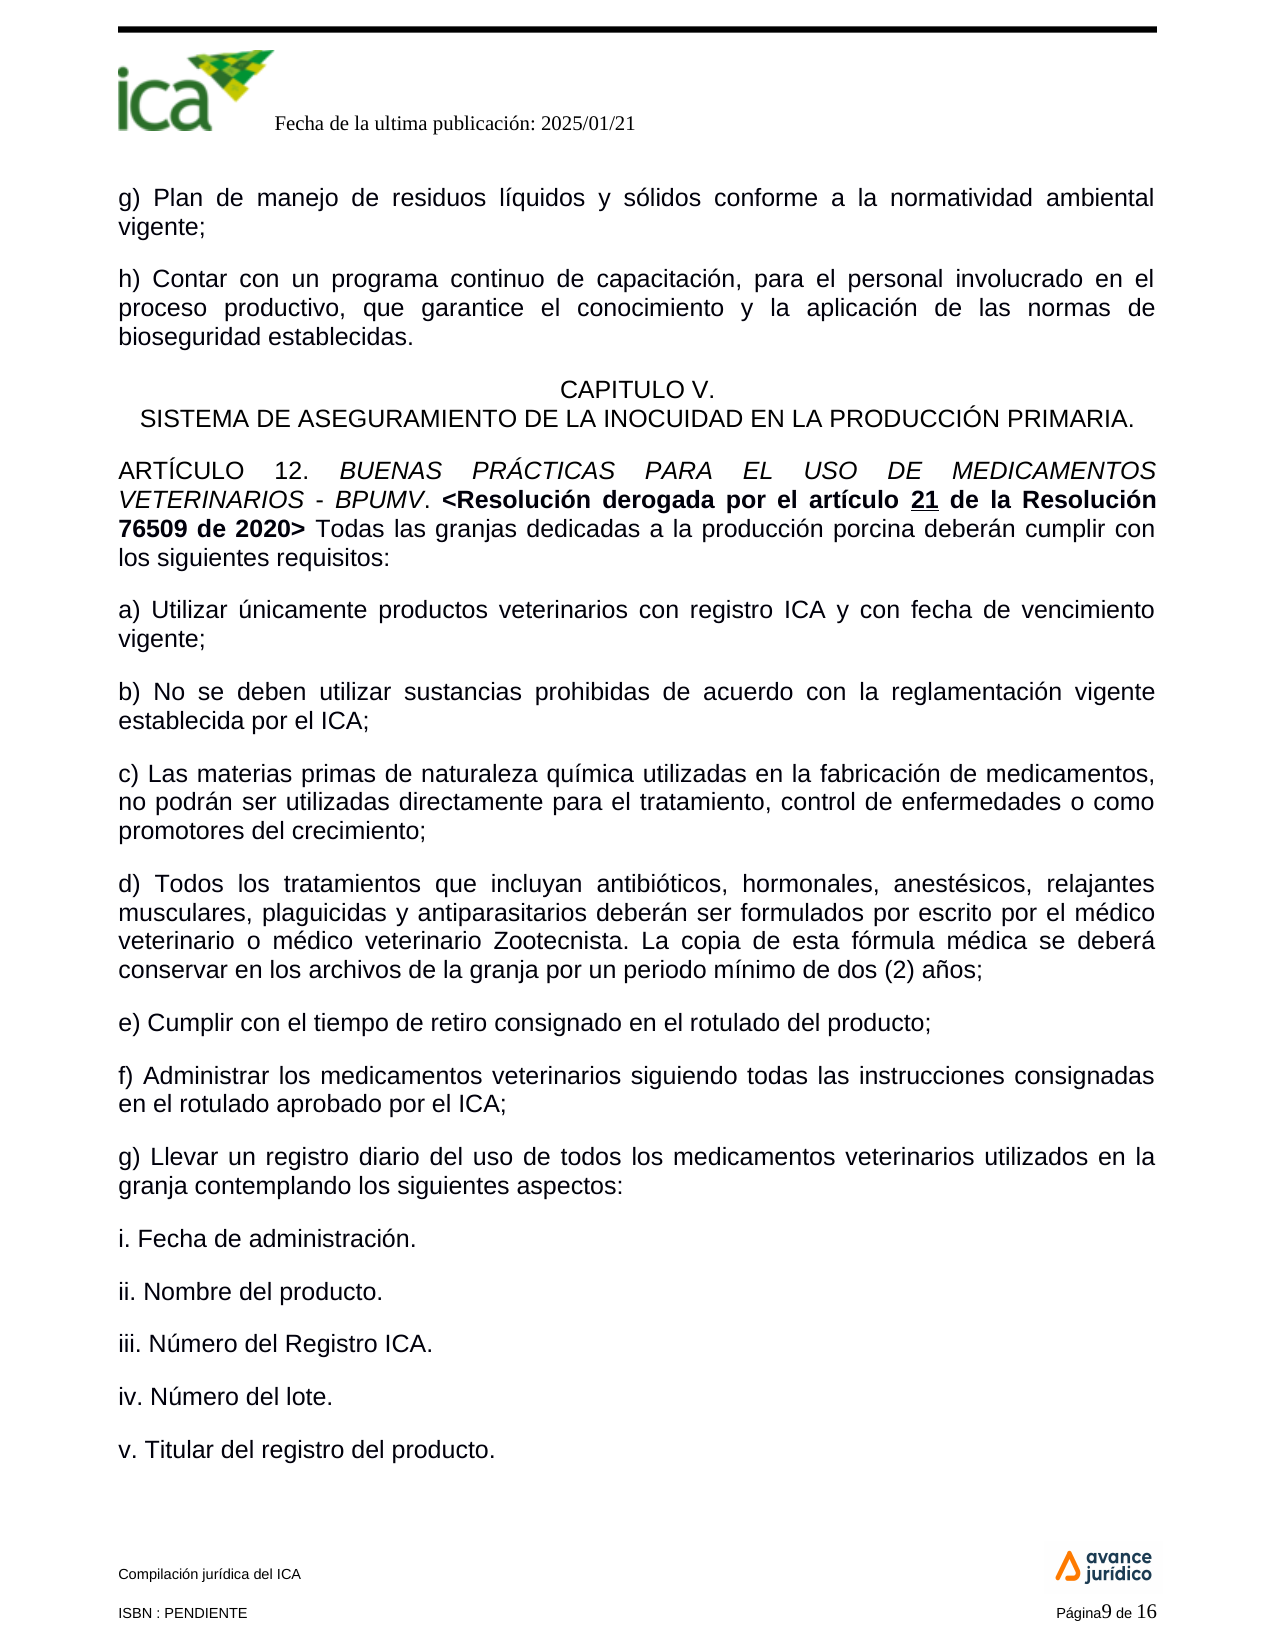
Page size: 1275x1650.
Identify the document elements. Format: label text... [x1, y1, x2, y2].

text g) Plan de manejo de residuos líquidos y sólidos conforme a la normatividad ambiental vigente; [118, 183, 1157, 240]
text ii. Nombre del producto. [118, 1277, 1157, 1305]
text SISTEMA DE ASEGURAMIENTO DE LA INOCUIDAD EN LA PRODUCCIÓN PRIMARIA. [118, 403, 1157, 432]
text b) No se deben utilizar sustancias prohibidas de acuerdo con la reglamentación vigente establecida por el ICA; [118, 677, 1157, 734]
text d) Todos los tratamientos que incluyan antibióticos, hormonales, anestésicos, relajantes musculares, plaguicidas y antiparasitarios deberán ser formulados por escrito por el médico veterinario o médico veterinario Zootecnista. La copia de esta fórmula médica se deberá conservar en los archivos de la granja por un periodo mínimo de dos (2) años; [118, 869, 1157, 984]
text g) Llevar un registro diario del uso de todos los medicamentos veterinarios utilizados en la granja contemplando los siguientes aspectos: [118, 1142, 1157, 1200]
text e) Cumplir con el tiempo de retiro consignado en el rotulado del producto; [118, 1008, 1157, 1037]
text a) Utilizar únicamente productos veterinarios con registro ICA y con fecha de vencimiento vigente; [118, 595, 1157, 653]
text iii. Número del Registro ICA. [118, 1329, 1157, 1358]
text f) Administrar los medicamentos veterinarios siguiendo todas las instrucciones consignadas en el rotulado aprobado por el ICA; [118, 1061, 1157, 1118]
text i. Fecha de administración. [118, 1224, 1157, 1253]
text &$ARTÍCULO 12. BUENAS PRÁCTICAS PARA EL USO DE MEDICAMENTOS VETERINARIOS - BPUMV. <Resolución derogada por el artículo 21 de la Resolución 76509 de 2020> Todas las granjas dedicadas a la producción porcina deberán cumplir con los siguientes requisitos: [118, 456, 1157, 571]
text c) Las materias primas de naturaleza química utilizadas en la fabricación de medicamentos, no podrán ser utilizadas directamente para el tratamiento, control de enfermedades o como promotores del crecimiento; [118, 758, 1157, 845]
text iv. Número del lote. [118, 1382, 1157, 1411]
text h) Contar con un programa continuo de capacitación, para el personal involucrado en el proceso productivo, que garantice el conocimiento y la aplicación de las normas de bioseguridad establecidas. [118, 264, 1157, 351]
text &$CAPITULO V. [118, 375, 1157, 403]
text v. Titular del registro del producto. [118, 1435, 1157, 1464]
